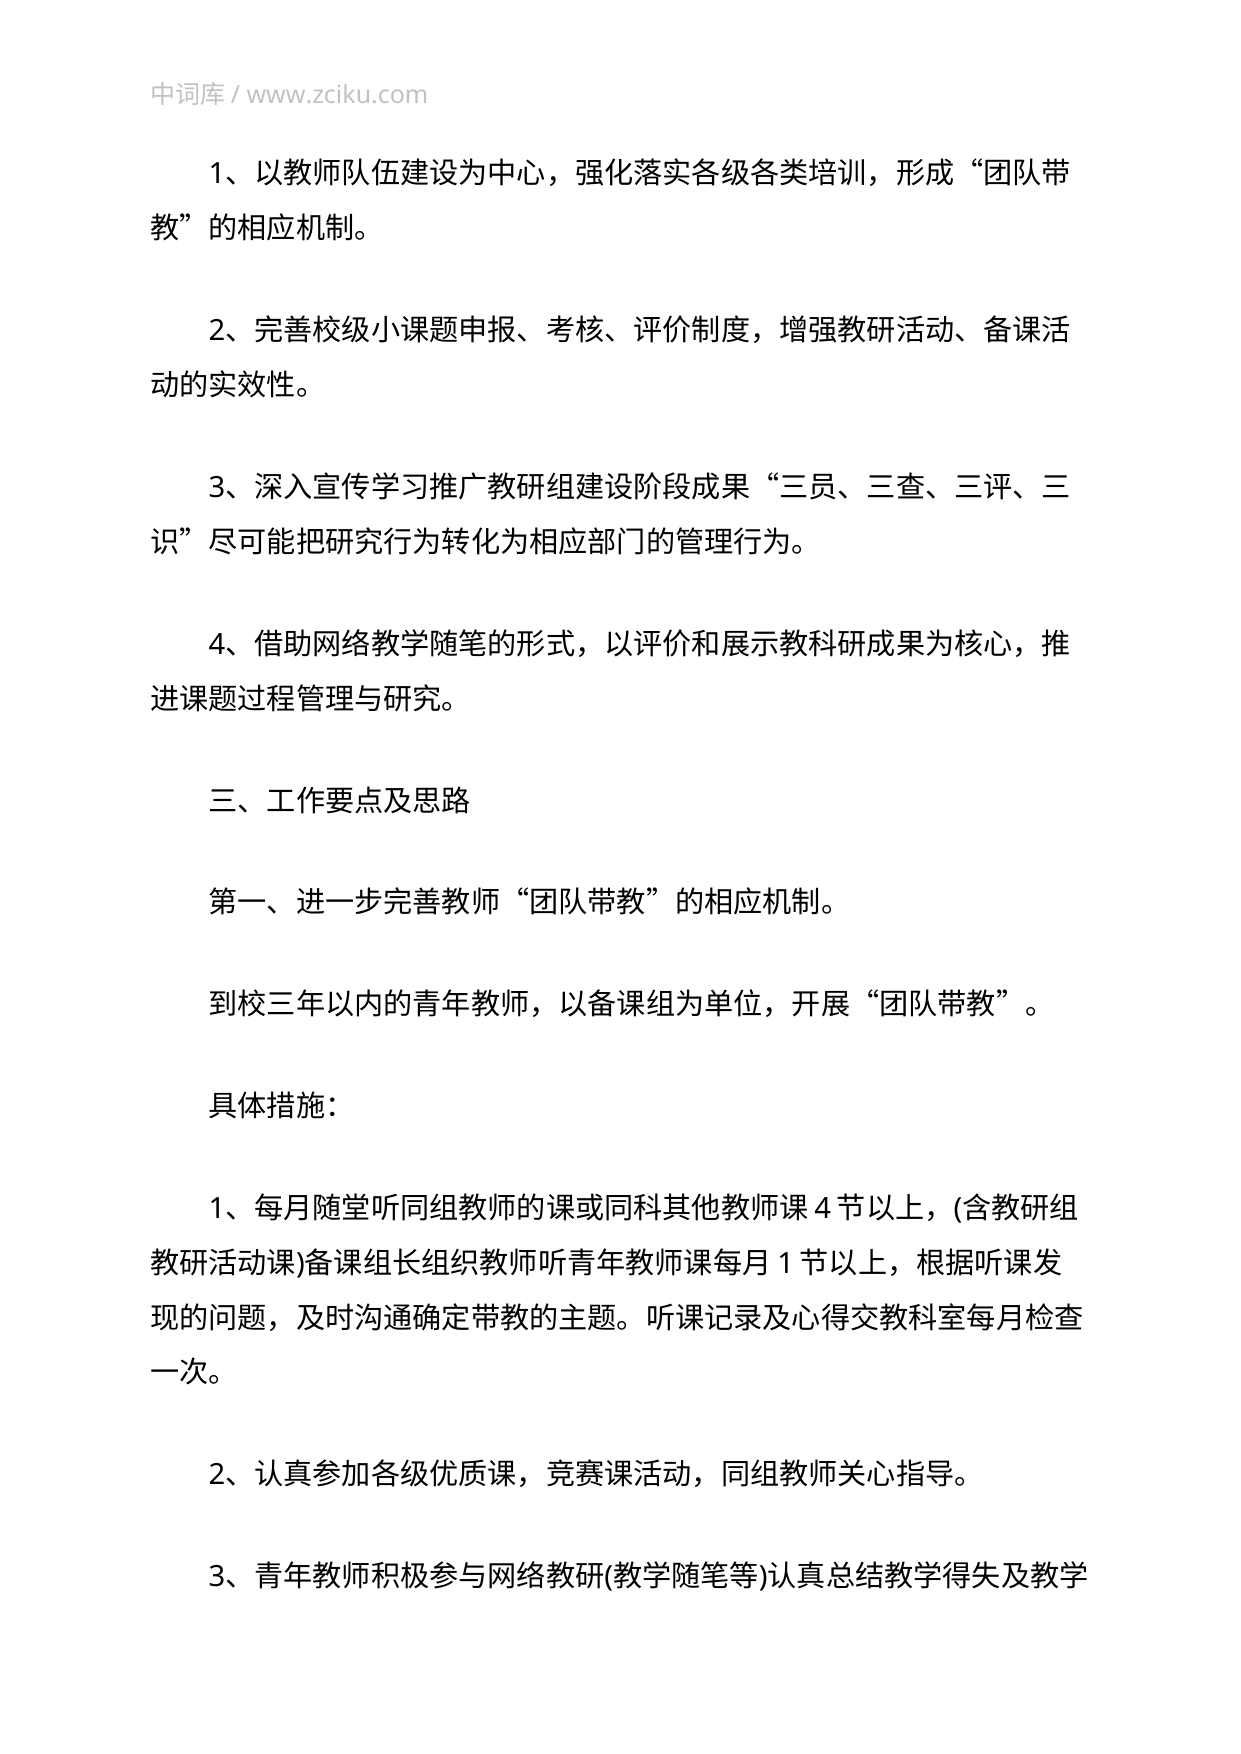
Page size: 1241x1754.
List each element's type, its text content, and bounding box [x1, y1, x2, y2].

text 1、每月随堂听同组教师的课或同科其他教师课4节以上，(含教研组教研活动课)备课组长组织教师听青年教师课每月1节以上，根据听课发现的问题，及时沟通确定带教的主题。听课记录及心得交教科室每月检查一次。 [150, 1184, 1090, 1391]
text 2、完善校级小课题申报、考核、评价制度，增强教研活动、备课活动的实效性。 [150, 307, 1090, 404]
text 4、借助网络教学随笔的形式，以评价和展示教科研成果为核心，推进课题过程管理与研究。 [150, 620, 1090, 718]
text 1、以教师队伍建设为中心，强化落实各级各类培训，形成“团队带教”的相应机制。 [150, 150, 1090, 247]
text 3、深入宣传学习推广教研组建设阶段成果“三员、三查、三评、三识”尽可能把研究行为转化为相应部门的管理行为。 [150, 463, 1090, 561]
text 三、工作要点及思路 [150, 777, 1090, 819]
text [150, 1553, 1090, 1595]
text 具体措施： [150, 1082, 1090, 1125]
text 2、认真参加各级优质课，竞赛课活动，同组教师关心指导。 [150, 1451, 1090, 1493]
text 第一、进一步完善教师“团队带教”的相应机制。 [150, 879, 1090, 921]
text 到校三年以内的青年教师，以备课组为单位，开展“团队带教”。 [150, 981, 1090, 1023]
